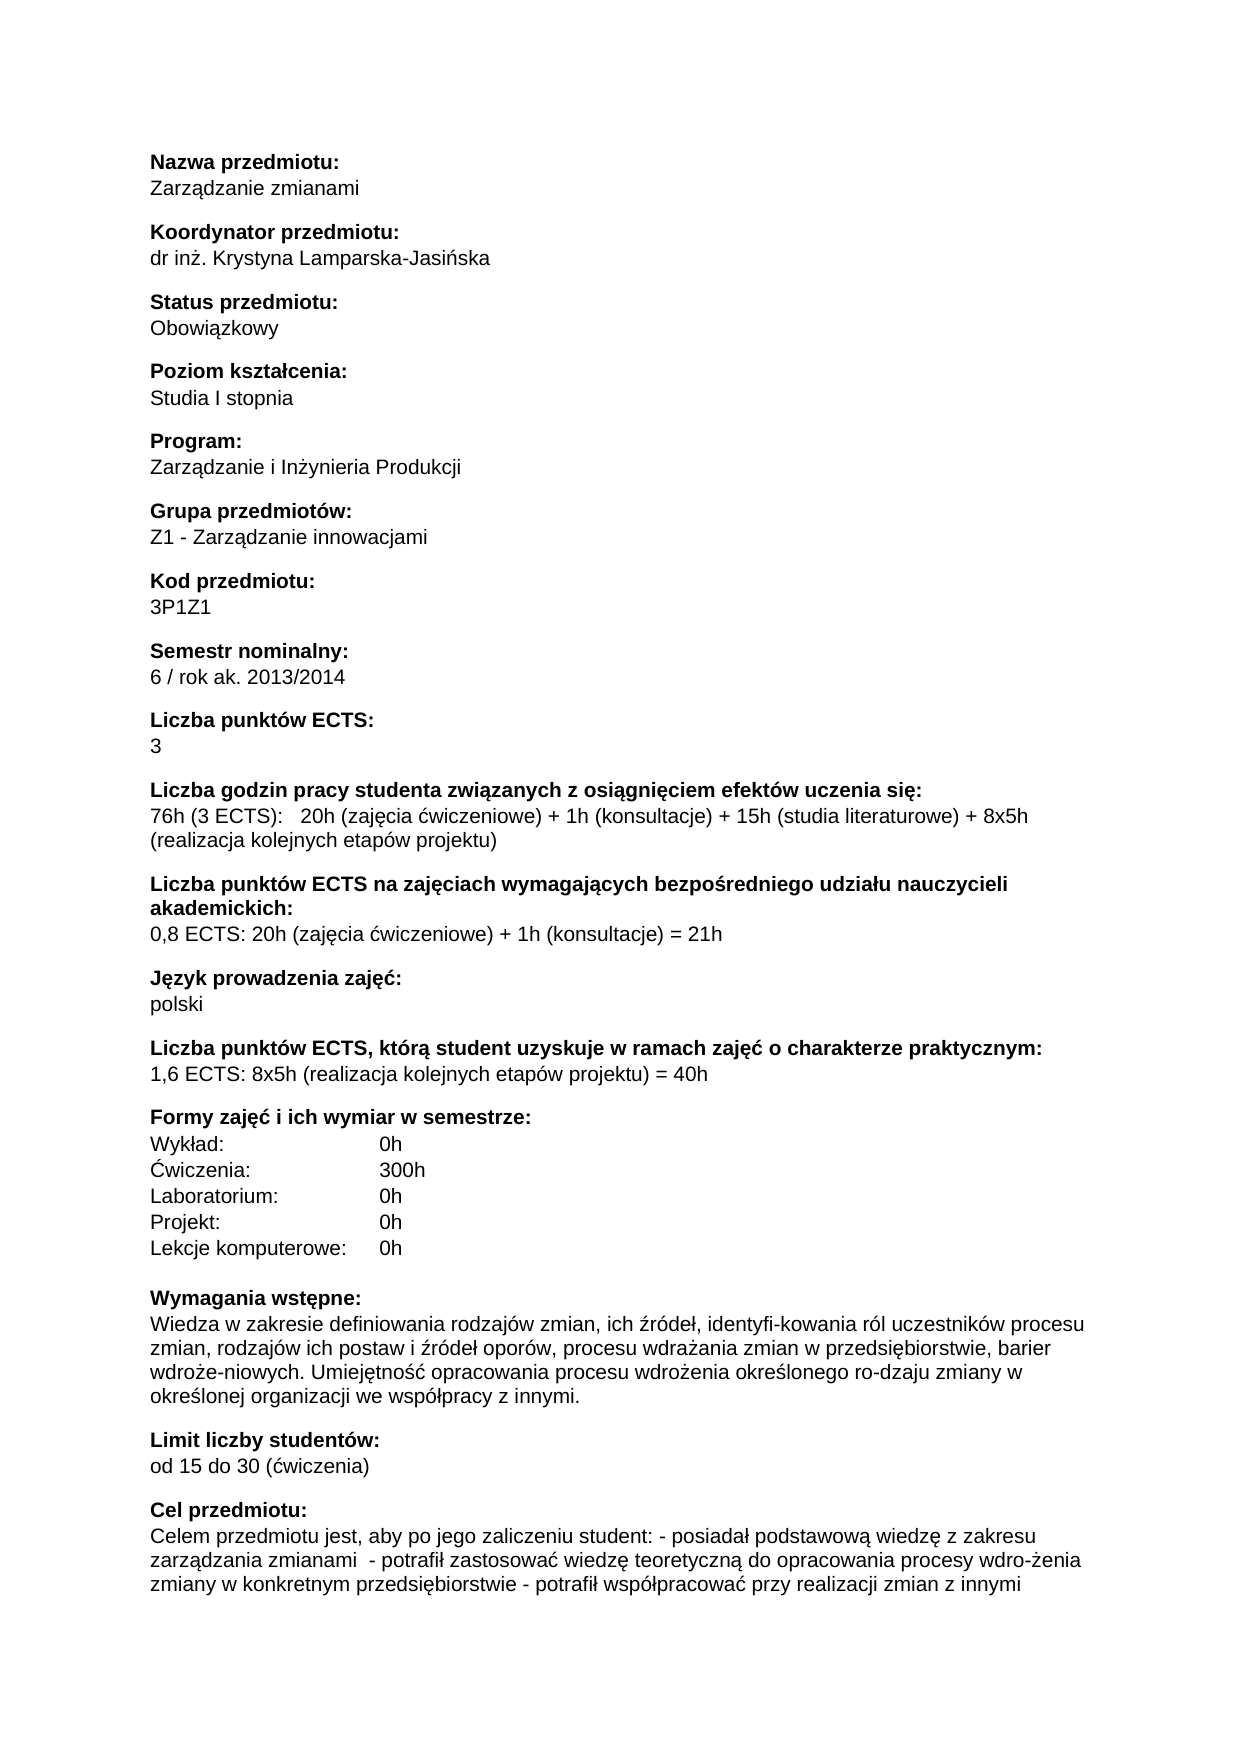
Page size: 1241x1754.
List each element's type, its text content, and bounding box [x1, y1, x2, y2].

text Z1 - Zarządzanie innowacjami [150, 525, 1090, 549]
text 0,8 ECTS: 20h (zajęcia ćwiczeniowe) + 1h (konsultacje) = 21h [150, 922, 1090, 946]
table_cell Projekt: [140, 1210, 367, 1234]
text 6 / rok ak. 2013/2014 [150, 664, 1090, 688]
table_cell Lekcje komputerowe: [140, 1236, 367, 1260]
text Obowiązkowy [150, 316, 1090, 339]
text dr inż. Krystyna Lamparska-Jasińska [150, 246, 1090, 270]
text Koordynator przedmiotu: [150, 220, 1090, 244]
text 3P1Z1 [150, 595, 1090, 619]
text Nazwa przedmiotu: [150, 150, 1090, 174]
text Zarządzanie zmianami [150, 176, 1090, 200]
text Liczba punktów ECTS na zajęciach wymagających bezpośredniego udziału nauczycieli akademickich: [150, 872, 1090, 920]
table_cell 0h [369, 1182, 597, 1208]
text Liczba godzin pracy studenta związanych z osiągnięciem efektów uczenia się: [150, 778, 1090, 802]
text polski [150, 992, 1090, 1016]
text od 15 do 30 (ćwiczenia) [150, 1454, 1090, 1478]
text Program: [150, 429, 1090, 453]
table_cell 300h [369, 1156, 597, 1182]
table_cell 0h [369, 1234, 597, 1260]
text Liczba punktów ECTS, którą student uzyskuje w ramach zajęć o charakterze praktycznym: [150, 1035, 1090, 1059]
text Wiedza w zakresie definiowania rodzajów zmian, ich źródeł, identyfi-kowania ról uczestników procesu zmian, rodzajów ich postaw i źródeł oporów, procesu wdrażania zmian w przedsiębiorstwie, barier wdroże-niowych. Umiejętność opracowania procesu wdrożenia określonego ro-dzaju zmiany w określonej organizacji we współpracy z innymi. [150, 1312, 1090, 1408]
text Formy zajęć i ich wymiar w semestrze: [150, 1105, 1090, 1129]
text Cel przedmiotu: [150, 1497, 1090, 1521]
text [150, 1523, 1090, 1595]
text Język prowadzenia zajęć: [150, 966, 1090, 989]
table_header 0h [369, 1132, 597, 1156]
text Semestr nominalny: [150, 638, 1090, 662]
text Kod przedmiotu: [150, 569, 1090, 593]
text 3 [150, 734, 1090, 758]
text 76h (3 ECTS): 20h (zajęcia ćwiczeniowe) + 1h (konsultacje) + 15h (studia literaturowe) + 8x5h (realizacja kolejnych etapów projektu) [150, 804, 1090, 852]
text Grupa przedmiotów: [150, 499, 1090, 523]
text Poziom kształcenia: [150, 359, 1090, 383]
text Limit liczby studentów: [150, 1428, 1090, 1452]
table_header Wykład: [140, 1132, 367, 1156]
table_cell Laboratorium: [140, 1184, 367, 1208]
text Liczba punktów ECTS: [150, 708, 1090, 732]
text 1,6 ECTS: 8x5h (realizacja kolejnych etapów projektu) = 40h [150, 1061, 1090, 1085]
table_cell Ćwiczenia: [140, 1158, 367, 1182]
text Wymagania wstępne: [150, 1286, 1090, 1310]
table_cell 0h [369, 1208, 597, 1234]
text Studia I stopnia [150, 385, 1090, 409]
text Zarządzanie i Inżynieria Produkcji [150, 455, 1090, 479]
text Status przedmiotu: [150, 289, 1090, 313]
